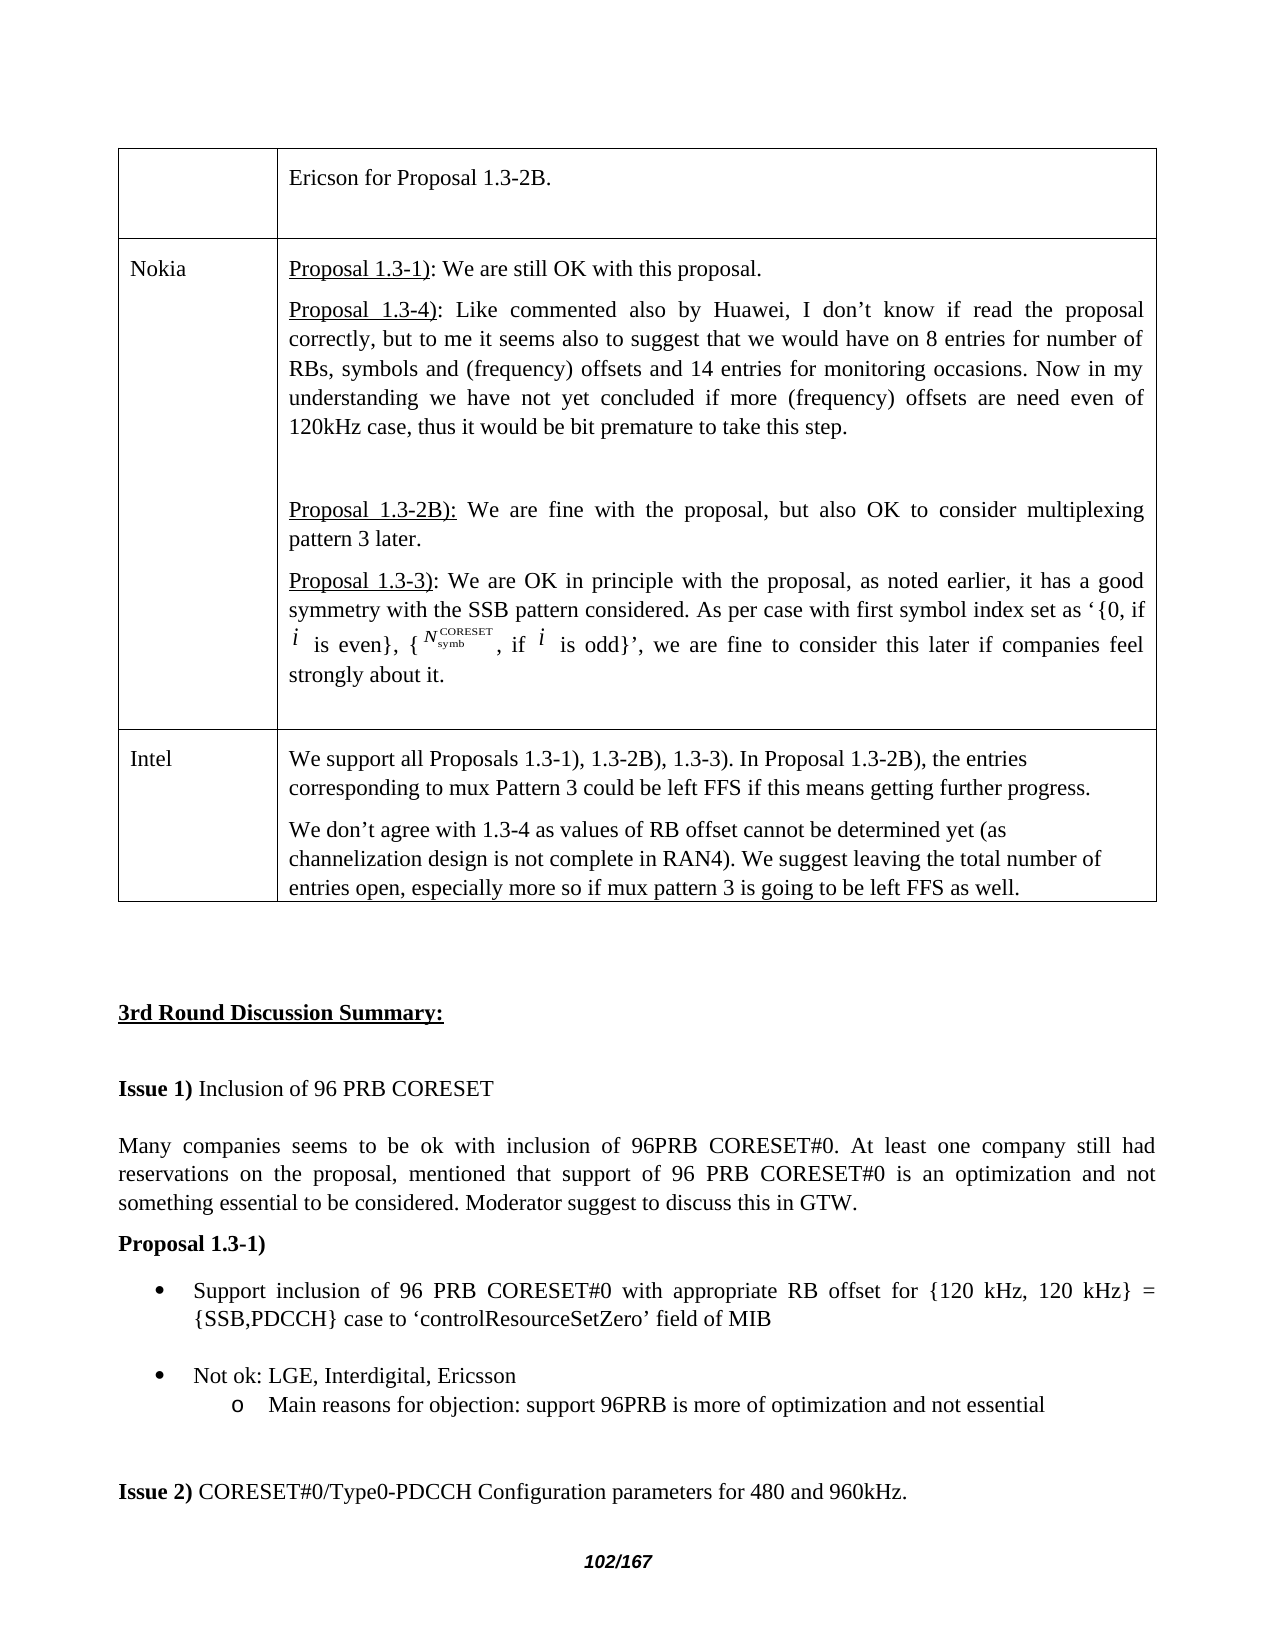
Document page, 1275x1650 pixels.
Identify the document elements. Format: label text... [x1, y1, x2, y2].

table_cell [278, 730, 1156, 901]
list Not ok: LGE, Interdigital, Ericsson [156, 1362, 1157, 1389]
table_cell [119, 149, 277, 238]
text Issue 2) CORESET#0/Type0-PDCCH Configuration parameters for 480 and 960kHz. [118, 1478, 1157, 1504]
subtitle 3rd Round Discussion Summary: [118, 999, 1157, 1026]
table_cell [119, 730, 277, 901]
list Main reasons for objection: support 96PRB is more of optimization and not essential [231, 1391, 1157, 1419]
list Support inclusion of 96 PRB CORESET#0 with appropriate RB offset for {120 kHz, 120 kHz} = {SSB,PDCCH} case to ‘controlResourceSetZero’ field of MIB [156, 1277, 1157, 1332]
subtitle Proposal 1.3-1) [118, 1230, 1157, 1256]
text Many companies seems to be ok with inclusion of 96PRB CORESET#0. At least one company still had reservations on the proposal, mentioned that support of 96 PRB CORESET#0 is an optimization and not something essential to be considered. Moderator suggest to discuss this in GTW. [118, 1132, 1157, 1215]
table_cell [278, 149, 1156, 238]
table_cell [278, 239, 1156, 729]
text Issue 1) Inclusion of 96 PRB CORESET [118, 1075, 1157, 1101]
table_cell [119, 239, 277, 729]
